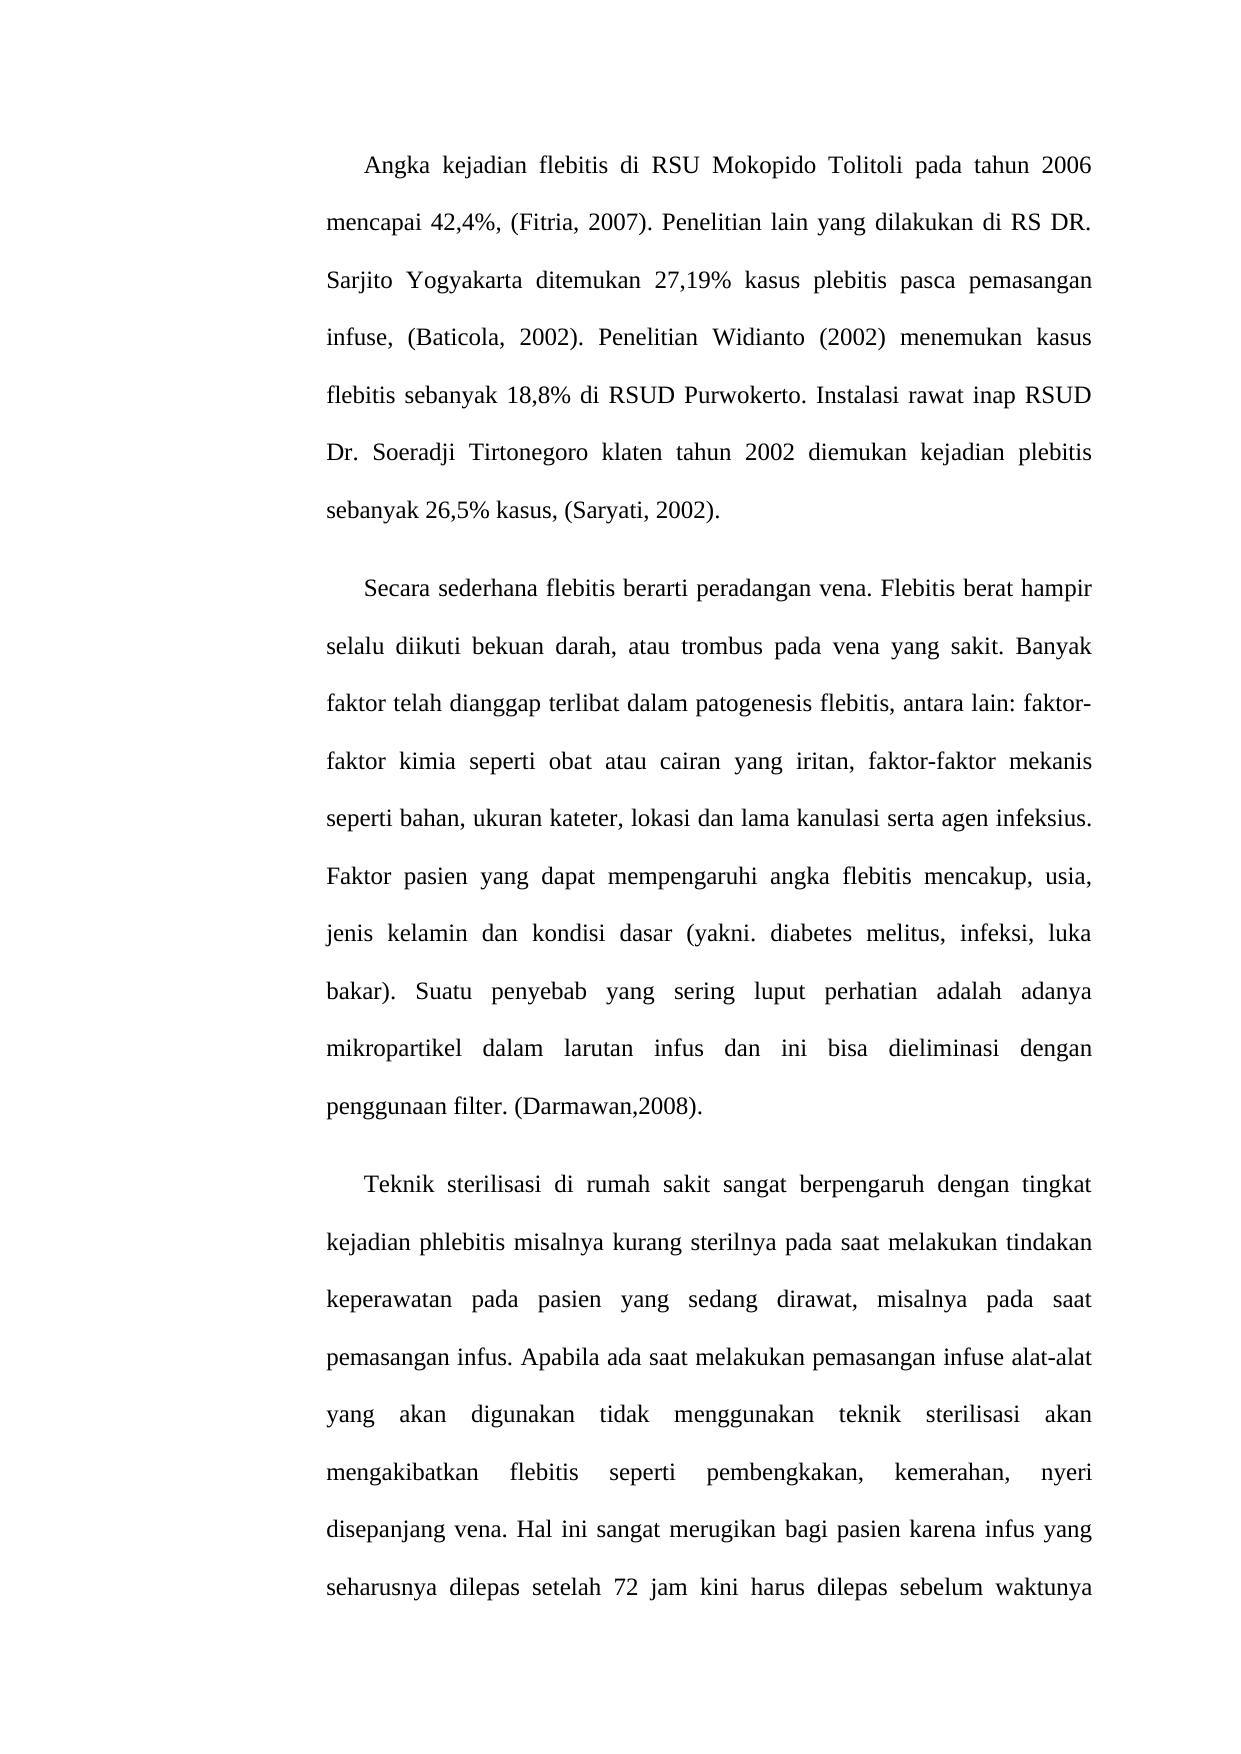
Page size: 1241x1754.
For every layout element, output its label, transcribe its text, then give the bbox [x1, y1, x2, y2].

text Secara sederhana flebitis berarti peradangan vena. Flebitis berat hampir selalu diikuti bekuan darah, atau trombus pada vena yang sakit. Banyak faktor telah dianggap terlibat dalam patogenesis flebitis, antara lain: faktor-faktor kimia seperti obat atau cairan yang iritan, faktor-faktor mekanis seperti bahan, ukuran kateter, lokasi dan lama kanulasi serta agen infeksius. Faktor pasien yang dapat mempengaruhi angka flebitis mencakup, usia, jenis kelamin dan kondisi dasar (yakni. diabetes melitus, infeksi, luka bakar). Suatu penyebab yang sering luput perhatian adalah adanya mikropartikel dalam larutan infus dan ini bisa dieliminasi dengan penggunaan filter. (Darmawan,2008). [326, 573, 1093, 1119]
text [326, 1169, 1093, 1600]
text Angka kejadian flebitis di RSU Mokopido Tolitoli pada tahun 2006 mencapai 42,4%, (Fitria, 2007). Penelitian lain yang dilakukan di RS DR. Sarjito Yogyakarta ditemukan 27,19% kasus plebitis pasca pemasangan infuse, (Baticola, 2002). Penelitian Widianto (2002) menemukan kasus flebitis sebanyak 18,8% di RSUD Purwokerto. Instalasi rawat inap RSUD Dr. Soeradji Tirtonegoro klaten tahun 2002 diemukan kejadian plebitis sebanyak 26,5% kasus, (Saryati, 2002). [326, 150, 1093, 524]
